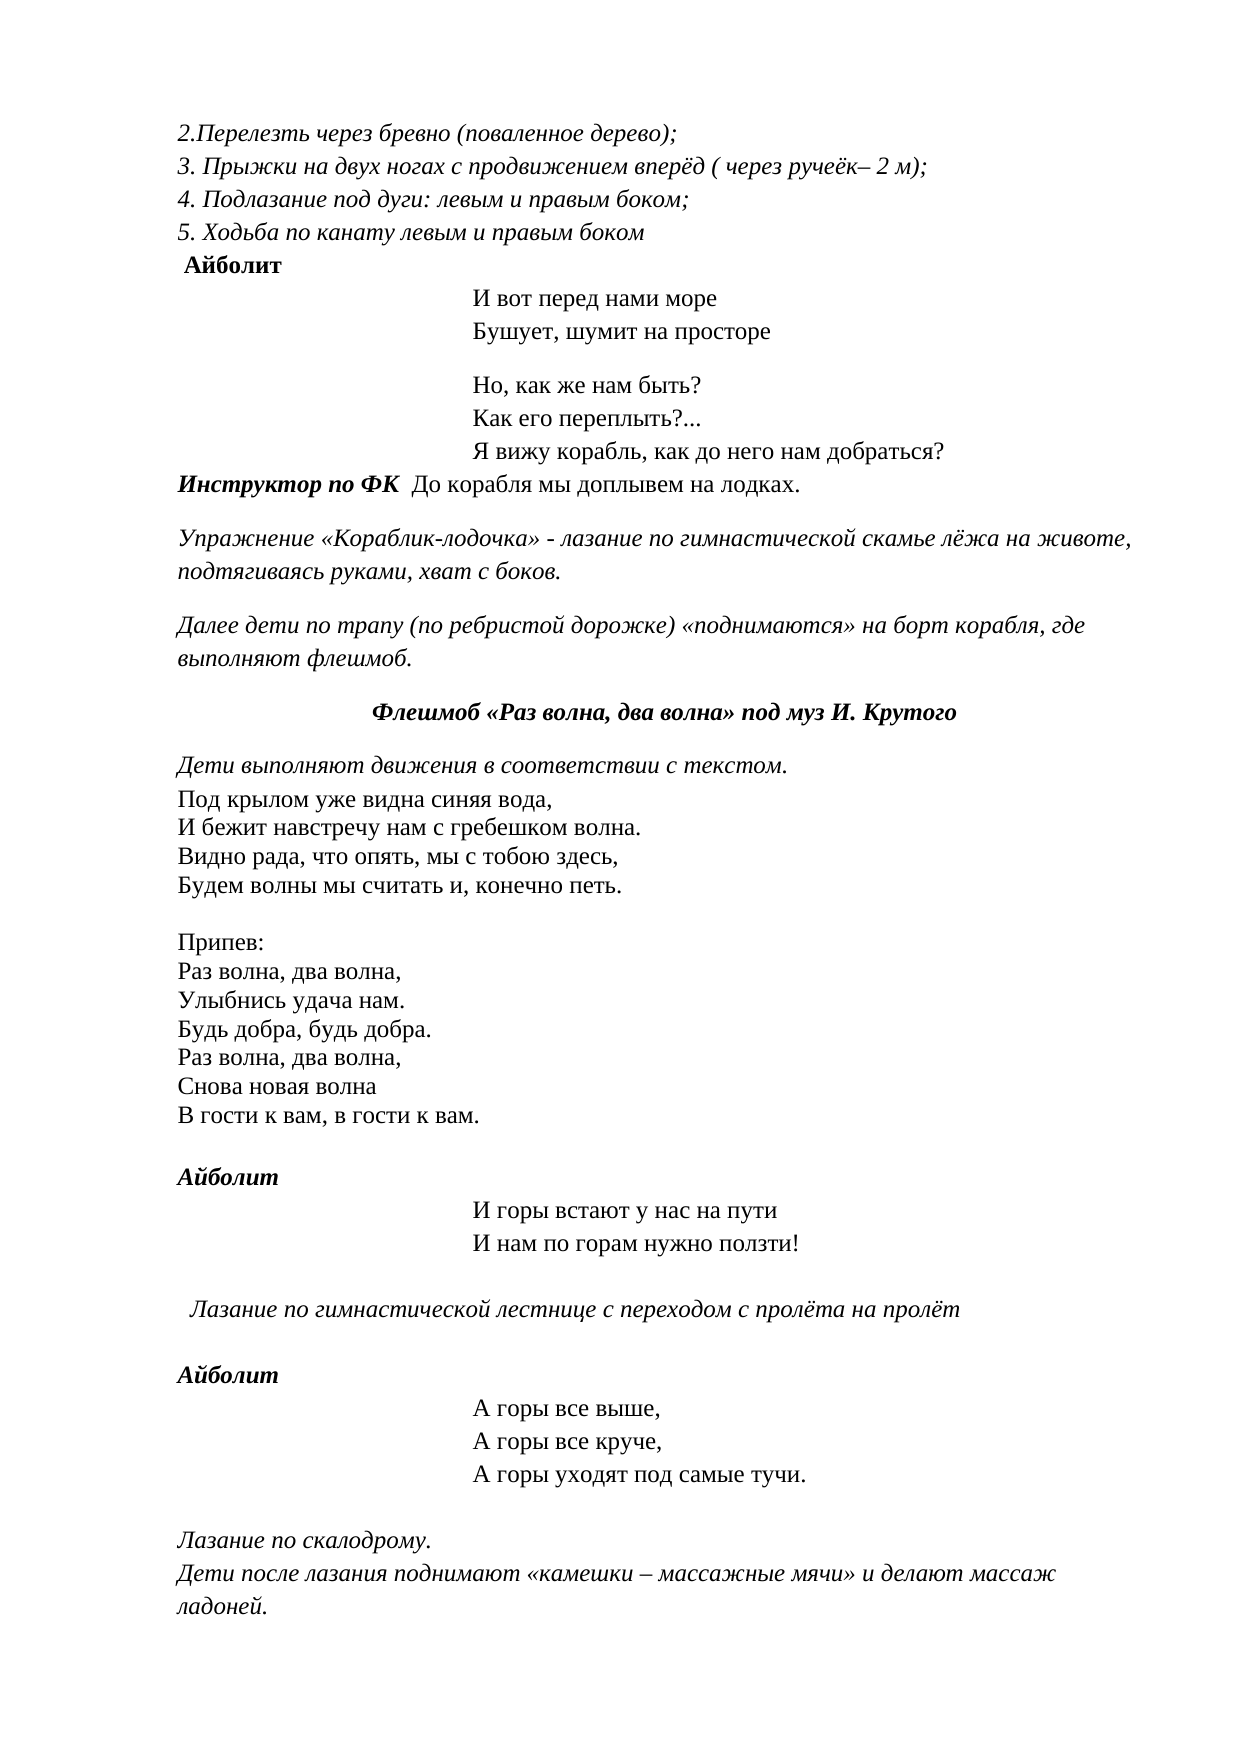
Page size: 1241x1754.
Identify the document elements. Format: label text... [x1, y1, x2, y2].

text Под крылом уже видна синяя вода, [177, 784, 1152, 812]
text А горы все круче, [177, 1426, 1152, 1454]
text И бежит навстречу нам с гребешком волна. [177, 812, 1152, 841]
text Лазание по гимнастической лестнице с переходом с пролёта на пролёт [177, 1294, 1152, 1322]
text Раз волна, два волна, [177, 956, 1152, 985]
text Раз волна, два волна, [177, 1042, 1152, 1071]
text В гости к вам, в гости к вам. [177, 1100, 1152, 1129]
text 5. Ходьба по канату левым и правым боком [177, 217, 1152, 246]
text Но, как же нам быть? [177, 370, 1152, 399]
text И нам по горам нужно ползти! [177, 1228, 1152, 1256]
text Бушует, шумит на просторе [177, 316, 1152, 345]
text Упражнение «Кораблик-лодочка» - лазание по гимнастической скамье лёжа на животе, подтягиваясь руками, хват с боков. [177, 523, 1152, 585]
text Улыбнись удача нам. [177, 985, 1152, 1014]
text 2.Перелезть через бревно (поваленное дерево); [177, 118, 1152, 147]
text Айболит [177, 1360, 1152, 1388]
text 4. Подлазание под дуги: левым и правым боком; [177, 184, 1152, 213]
text Припев: [177, 927, 1152, 956]
text А горы уходят под самые тучи. [177, 1459, 1152, 1488]
text Как его переплыть?... [177, 403, 1152, 432]
text Будем волны мы считать и, конечно петь. [177, 870, 1152, 899]
text И вот перед нами море [177, 283, 1152, 312]
text Лазание по скалодрому. [177, 1525, 1152, 1554]
text Флешмоб «Раз волна, два волна» под муз И. Крутого [177, 697, 1152, 726]
text Будь добра, будь добра. [177, 1014, 1152, 1042]
text Айболит [177, 1162, 1152, 1190]
text И горы встают у нас на пути [177, 1195, 1152, 1223]
text Я вижу корабль, как до него нам добраться? [177, 436, 1152, 465]
text А горы все выше, [177, 1393, 1152, 1422]
text Дети после лазания поднимают «камешки – массажные мячи» и делают массаж ладоней. [177, 1558, 1152, 1620]
text Айболит [177, 250, 1152, 279]
text Дети выполняют движения в соответствии с текстом. [177, 751, 1152, 779]
text Инструктор по ФК До корабля мы доплывем на лодках. [177, 469, 1152, 498]
text Видно рада, что опять, мы с тобою здесь, [177, 841, 1152, 870]
text Далее дети по трапу (по ребристой дорожке) «поднимаются» на борт корабля, где выполняют флешмоб. [177, 610, 1152, 672]
text 3. Прыжки на двух ногах с продвижением вперёд ( через ручеёк– 2 м); [177, 151, 1152, 180]
text Снова новая волна [177, 1071, 1152, 1100]
